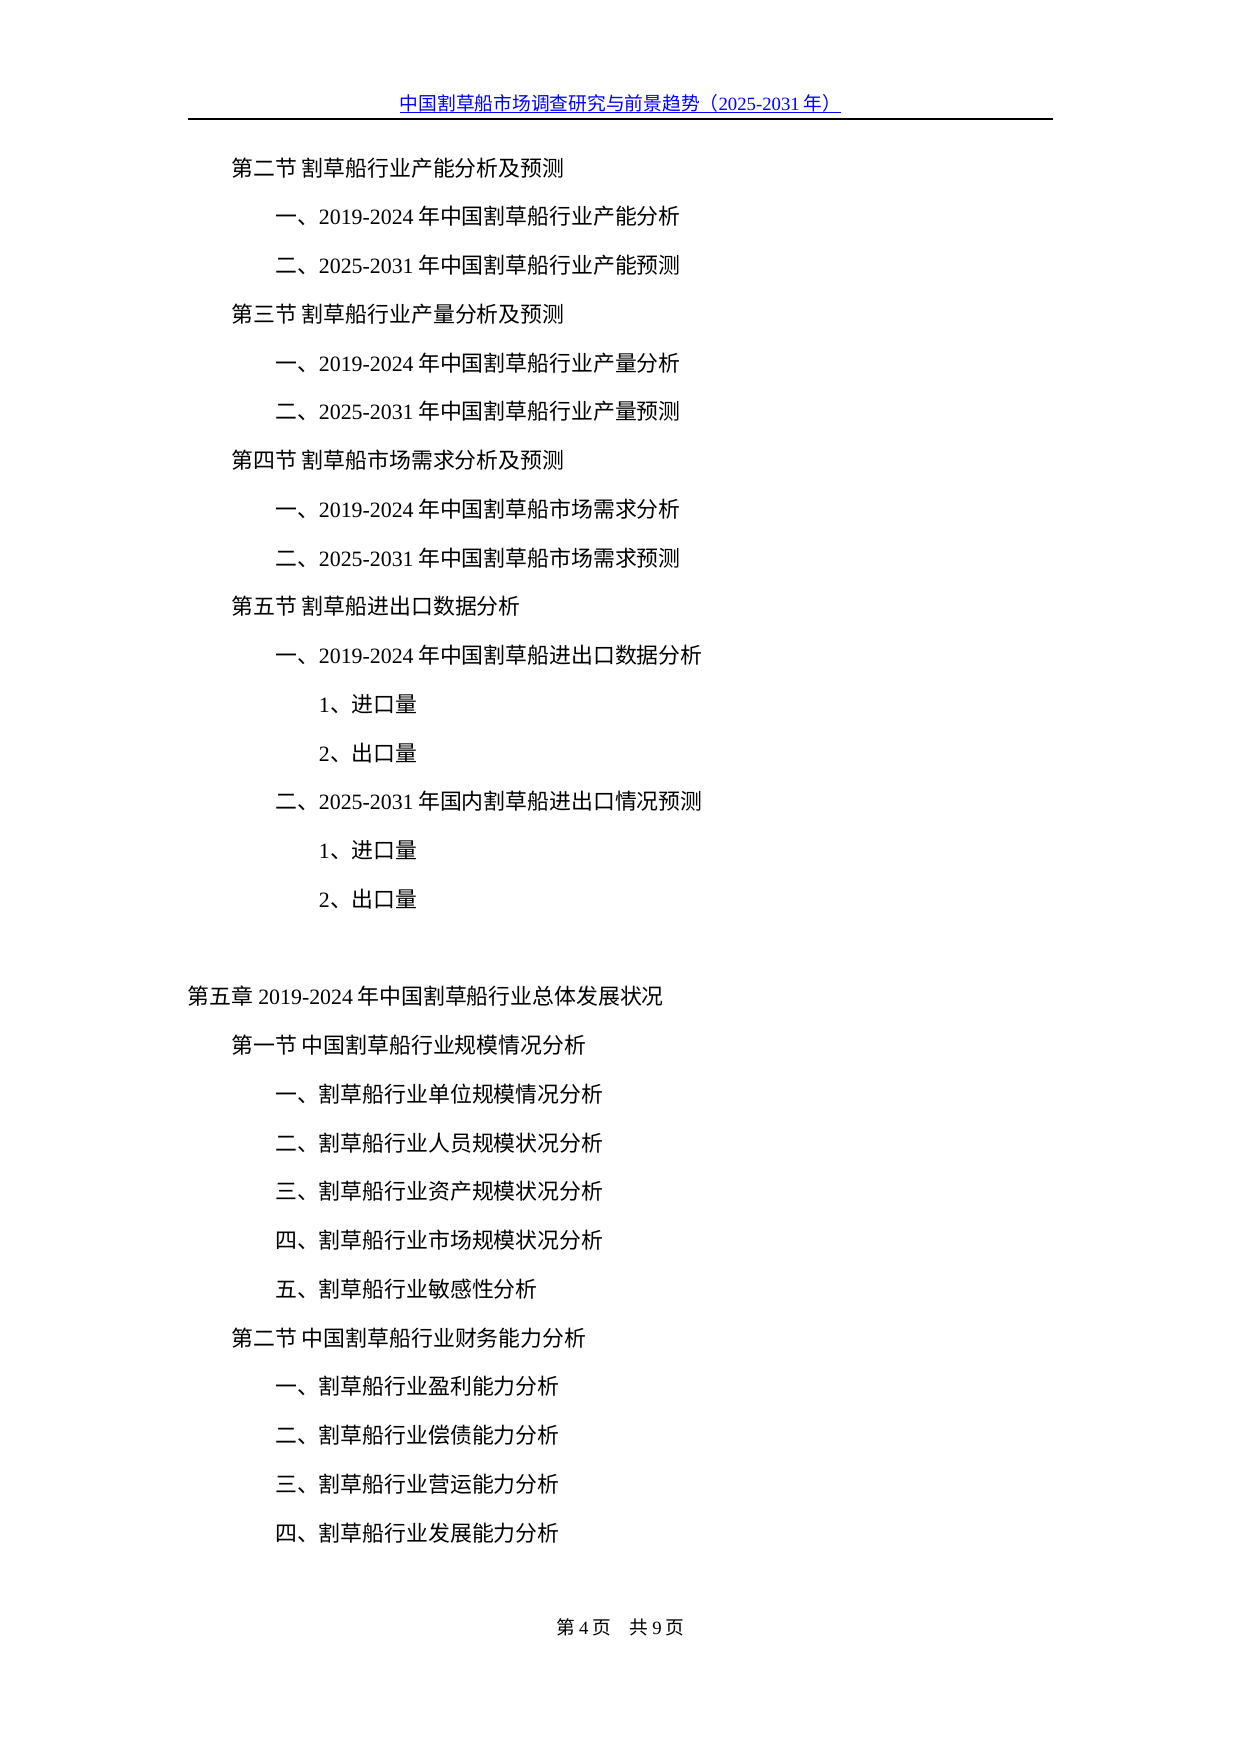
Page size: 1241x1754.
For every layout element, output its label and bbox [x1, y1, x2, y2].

text [187, 150, 1053, 1548]
